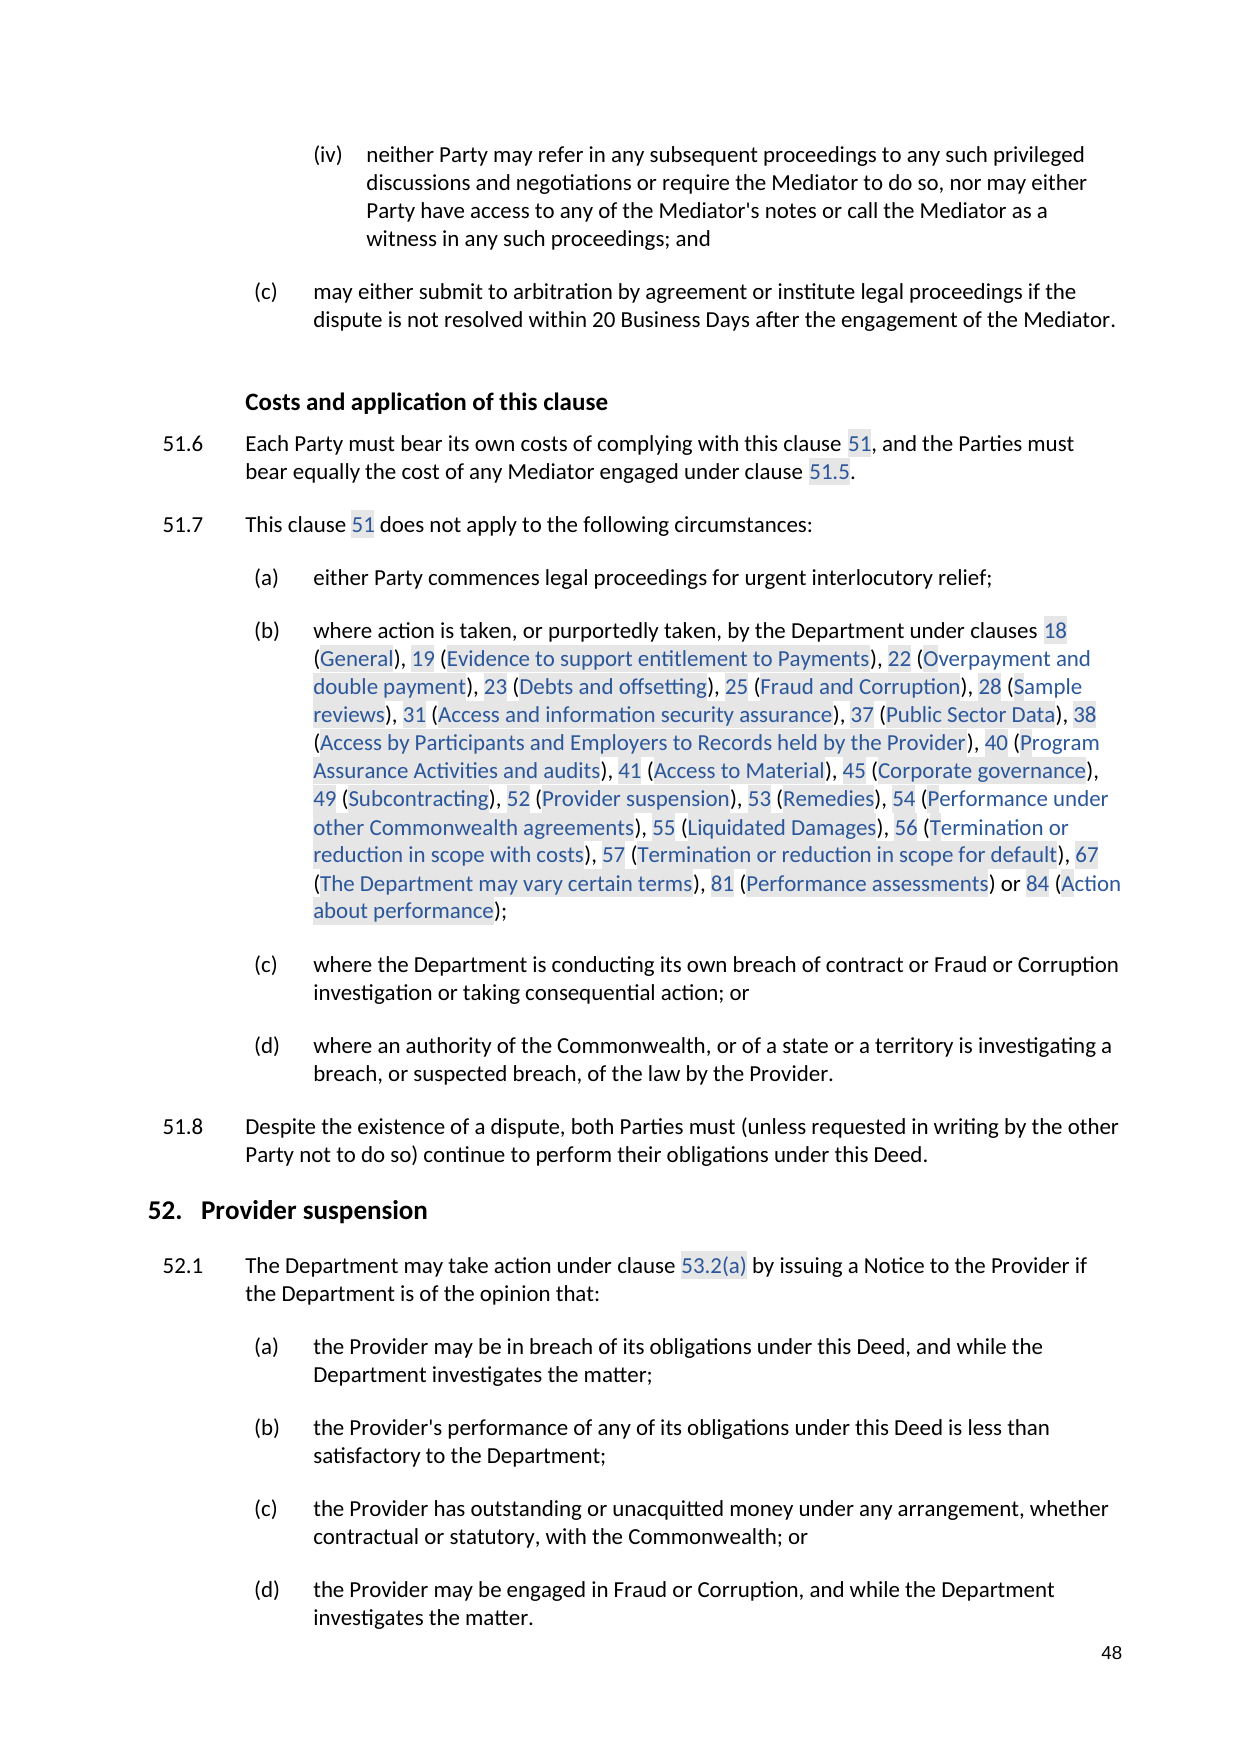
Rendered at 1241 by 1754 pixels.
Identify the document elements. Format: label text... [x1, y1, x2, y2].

text where action is taken, or purportedly taken, by the Department under clauses 18 (General), 19 (Evidence to support entitlement to Payments), 22 (Overpayment and double payment), 23 (Debts and offsetting), 25 (Fraud and Corruption), 28 (Sample reviews), 31 (Access and information security assurance), 37 (Public Sector Data), 38 (Access by Participants and Employers to Records held by the Provider), 40 (Program Assurance Activities and audits), 41 (Access to Material), 45 (Corporate governance), 49 (Subcontracting), 52 (Provider suspension), 53 (Remedies), 54 (Performance under other Commonwealth agreements), 55 (Liquidated Damages), 56 (Termination or reduction in scope with costs), 57 (Termination or reduction in scope for default), 67 (The Department may vary certain terms), 81 (Performance assessments) or 84 (Action about performance); [254, 616, 1122, 925]
text either Party commences legal proceedings for urgent interlocutory relief; [254, 563, 1122, 591]
text Each Party must bear its own costs of complying with this clause 51, and the Parties must bear equally the cost of any Mediator engaged under clause 51.5. [162, 429, 1122, 485]
text This clause 51 does not apply to the following circumstances: [162, 510, 351, 538]
text where the Department is conducting its own breach of contract or Fraud or Corruption investigation or taking consequential action; or [254, 950, 1122, 1006]
text the Provider's performance of any of its obligations under this Deed is less than satisfactory to the Department; [254, 1413, 1122, 1469]
text where an authority of the Commonwealth, or of a state or a territory is investigating a breach, or suspected breach, of the law by the Provider. [254, 1031, 1122, 1087]
text neither Party may refer in any subsequent proceedings to any such privileged discussions and negotiations or require the Mediator to do so, nor may either Party have access to any of the Mediator's notes or call the Mediator as a witness in any such proceedings; and [313, 140, 1122, 252]
text the Provider may be engaged in Fraud or Corruption, and while the Department investigates the matter. [254, 1575, 1122, 1631]
text the Provider may be in breach of its obligations under this Deed, and while the Department investigates the matter; [254, 1332, 1122, 1388]
subtitle Costs and application of this clause [245, 386, 1122, 417]
text Despite the existence of a dispute, both Parties must (unless requested in writing by the other Party not to do so) continue to perform their obligations under this Deed. [162, 1112, 1122, 1168]
text The Department may take action under clause 53.2(a) by issuing a Notice to the Provider if the Department is of the opinion that: [162, 1251, 1122, 1307]
text may either submit to arbitration by agreement or institute legal proceedings if the dispute is not resolved within 20 Business Days after the engagement of the Mediator. [254, 277, 1122, 361]
text the Provider has outstanding or unacquitted money under any arrangement, whether contractual or statutory, with the Commonwealth; or [254, 1494, 1122, 1550]
text Provider suspension [148, 1193, 1122, 1226]
text This clause 51 does not apply to the following circumstances: [374, 510, 1122, 538]
